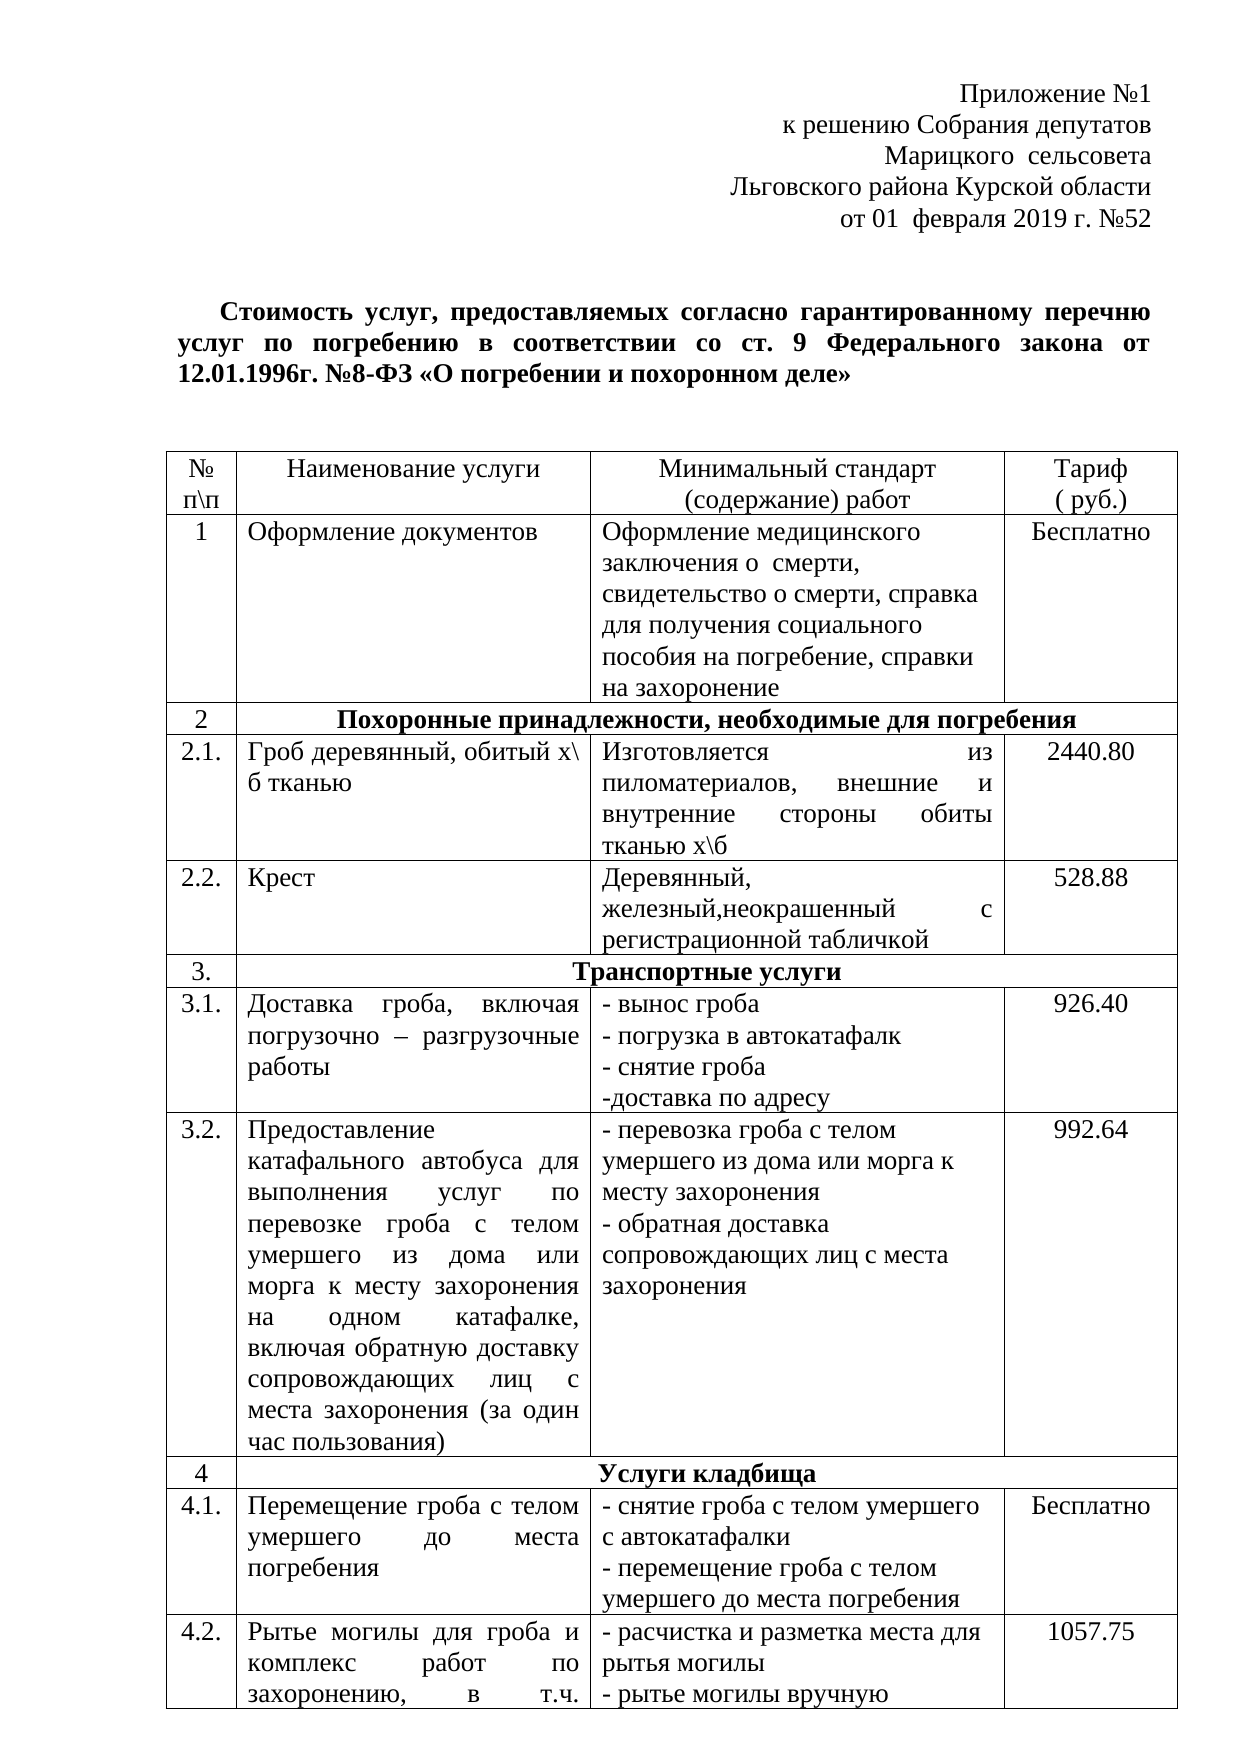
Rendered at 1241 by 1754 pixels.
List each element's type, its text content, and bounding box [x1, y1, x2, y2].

table_cell 2.2. [167, 861, 236, 954]
table_cell 992.64 [1005, 1113, 1177, 1456]
table_cell 3.2. [167, 1113, 236, 1456]
table_cell 2 [167, 703, 236, 734]
text Льговского района Курской области [177, 171, 1152, 202]
text от 01 февраля 2019 г. №52 [177, 202, 1152, 233]
table_cell 2.1. [167, 735, 236, 860]
table_cell 1 [167, 515, 236, 702]
table_cell - снятие гроба с телом умершего с автокатафалки - перемещение гроба с телом умершего до места погребения [591, 1489, 1004, 1614]
table_cell 926.40 [1005, 988, 1177, 1112]
table_cell Деревянный, железный,неокрашенный с регистрационной табличкой [591, 861, 1004, 954]
table_header Тариф ( руб.) [1005, 452, 1177, 514]
text Марицкого сельсовета [177, 139, 1152, 171]
text Стоимость услуг, предоставляемых согласно гарантированному перечню услуг по погребению в соответствии со ст. 9 Федерального закона от 12.01.1996г. №8-ФЗ «О погребении и похоронном деле» [177, 295, 1152, 388]
table_cell Доставка гроба, включая погрузочно – разгрузочные работы [237, 988, 590, 1112]
table_cell - вынос гроба - погрузка в автокатафалк - снятие гроба -доставка по адресу [591, 988, 1004, 1112]
table_cell 3. [167, 955, 236, 987]
table_cell - перевозка гроба с телом умершего из дома или морга к месту захоронения - обратная доставка сопровождающих лиц с места захоронения [591, 1113, 1004, 1456]
table_cell 4.1. [167, 1489, 236, 1614]
table_cell Перемещение гроба с телом умершего до места погребения [237, 1489, 590, 1614]
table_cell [237, 1615, 590, 1708]
table_cell Бесплатно [1005, 515, 1177, 702]
table_cell Оформление документов [237, 515, 590, 702]
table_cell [591, 1615, 1004, 1708]
text Приложение №1 [177, 77, 1152, 108]
table_cell Крест [237, 861, 590, 954]
table_header № п\п [167, 452, 236, 514]
table_cell Транспортные услуги [237, 955, 1177, 987]
table_cell Похоронные принадлежности, необходимые для погребения [237, 703, 1177, 734]
table_cell 2440.80 [1005, 735, 1177, 860]
table_cell 4 [167, 1457, 236, 1488]
table_cell Бесплатно [1005, 1489, 1177, 1614]
table_cell Оформление медицинского заключения о смерти, свидетельство о смерти, справка для получения социального пособия на погребение, справки на захоронение [591, 515, 1004, 702]
table_cell 528.88 [1005, 861, 1177, 954]
table_cell 4.2. [167, 1615, 236, 1708]
table_cell Гроб деревянный, обитый х\б тканью [237, 735, 590, 860]
table_cell 3.1. [167, 988, 236, 1112]
table_cell 1057.75 [1005, 1615, 1177, 1708]
table_header Минимальный стандарт (содержание) работ [591, 452, 1004, 514]
table_cell Изготовляется из пиломатериалов, внешние и внутренние стороны обиты тканью х\б [591, 735, 1004, 860]
table_cell Услуги кладбища [237, 1457, 1177, 1488]
table_cell Предоставление катафального автобуса для выполнения услуг по перевозке гроба с телом умершего из дома или морга к месту захоронения на одном катафалке, включая обратную доставку сопровождающих лиц с места захоронения (за один час пользования) [237, 1113, 590, 1456]
text к решению Собрания депутатов [177, 108, 1152, 139]
table_header Наименование услуги [237, 452, 590, 514]
